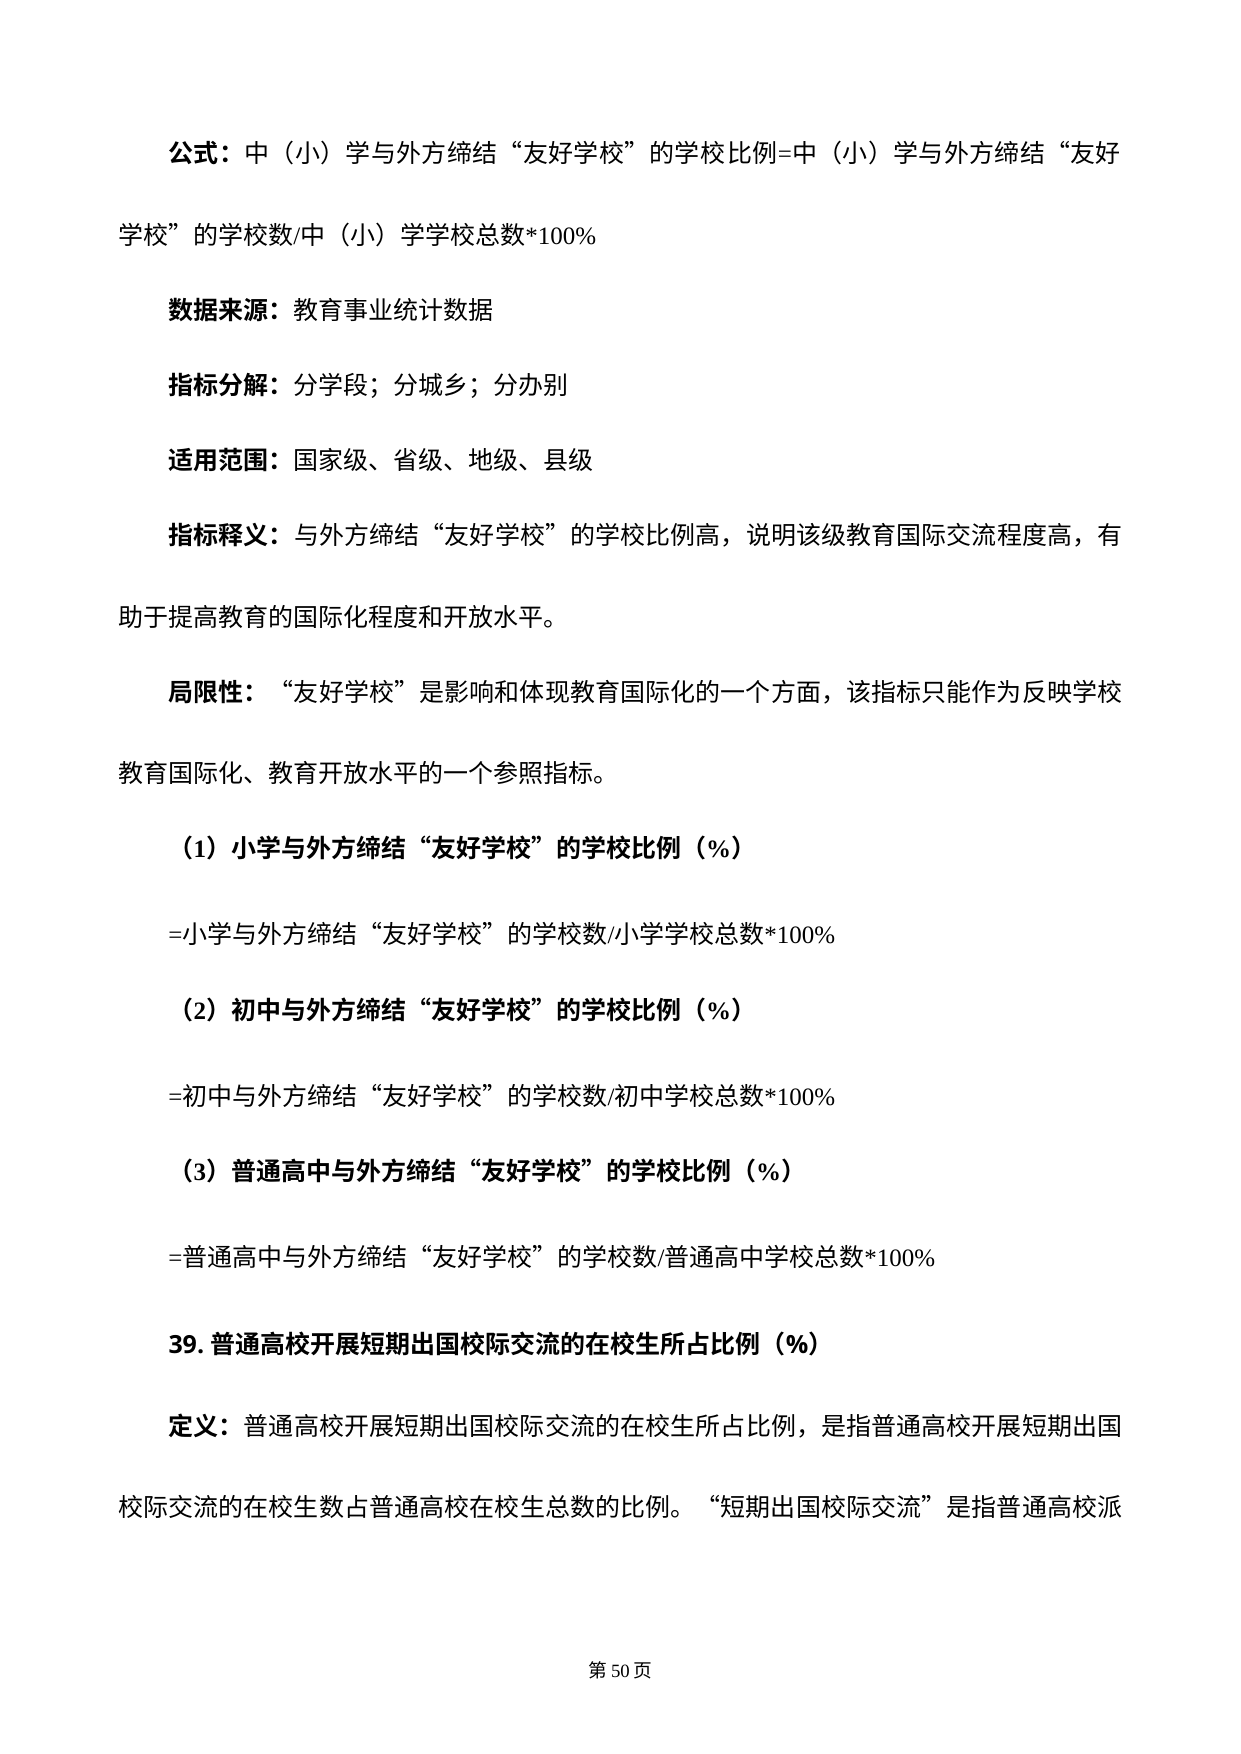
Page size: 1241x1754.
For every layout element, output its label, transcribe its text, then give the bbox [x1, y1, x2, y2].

subtitle （2）初中与外方缔结“友好学校”的学校比例（%） [118, 974, 1122, 1042]
text 公式：中（小）学与外方缔结“友好学校”的学校比例=中（小）学与外方缔结“友好学校”的学校数/中（小）学学校总数*100% [118, 118, 1122, 267]
text =初中与外方缔结“友好学校”的学校数/初中学校总数*100% [118, 1060, 1122, 1128]
text 适用范围：国家级、省级、地级、县级 [118, 425, 1122, 493]
text 数据来源：教育事业统计数据 [118, 275, 1122, 343]
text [118, 1390, 1122, 1540]
text 指标释义：与外方缔结“友好学校”的学校比例高，说明该级教育国际交流程度高，有助于提高教育的国际化程度和开放水平。 [118, 500, 1122, 649]
subtitle 39. 普通高校开展短期出国校际交流的在校生所占比例（%） [118, 1309, 1122, 1377]
text =小学与外方缔结“友好学校”的学校数/小学学校总数*100% [118, 899, 1122, 967]
subtitle （1）小学与外方缔结“友好学校”的学校比例（%） [118, 813, 1122, 881]
text =普通高中与外方缔结“友好学校”的学校数/普通高中学校总数*100% [118, 1221, 1122, 1289]
text 局限性：“友好学校”是影响和体现教育国际化的一个方面，该指标只能作为反映学校教育国际化、教育开放水平的一个参照指标。 [118, 657, 1122, 806]
text 指标分解：分学段；分城乡；分办别 [118, 350, 1122, 418]
subtitle （3）普通高中与外方缔结“友好学校”的学校比例（%） [118, 1135, 1122, 1203]
